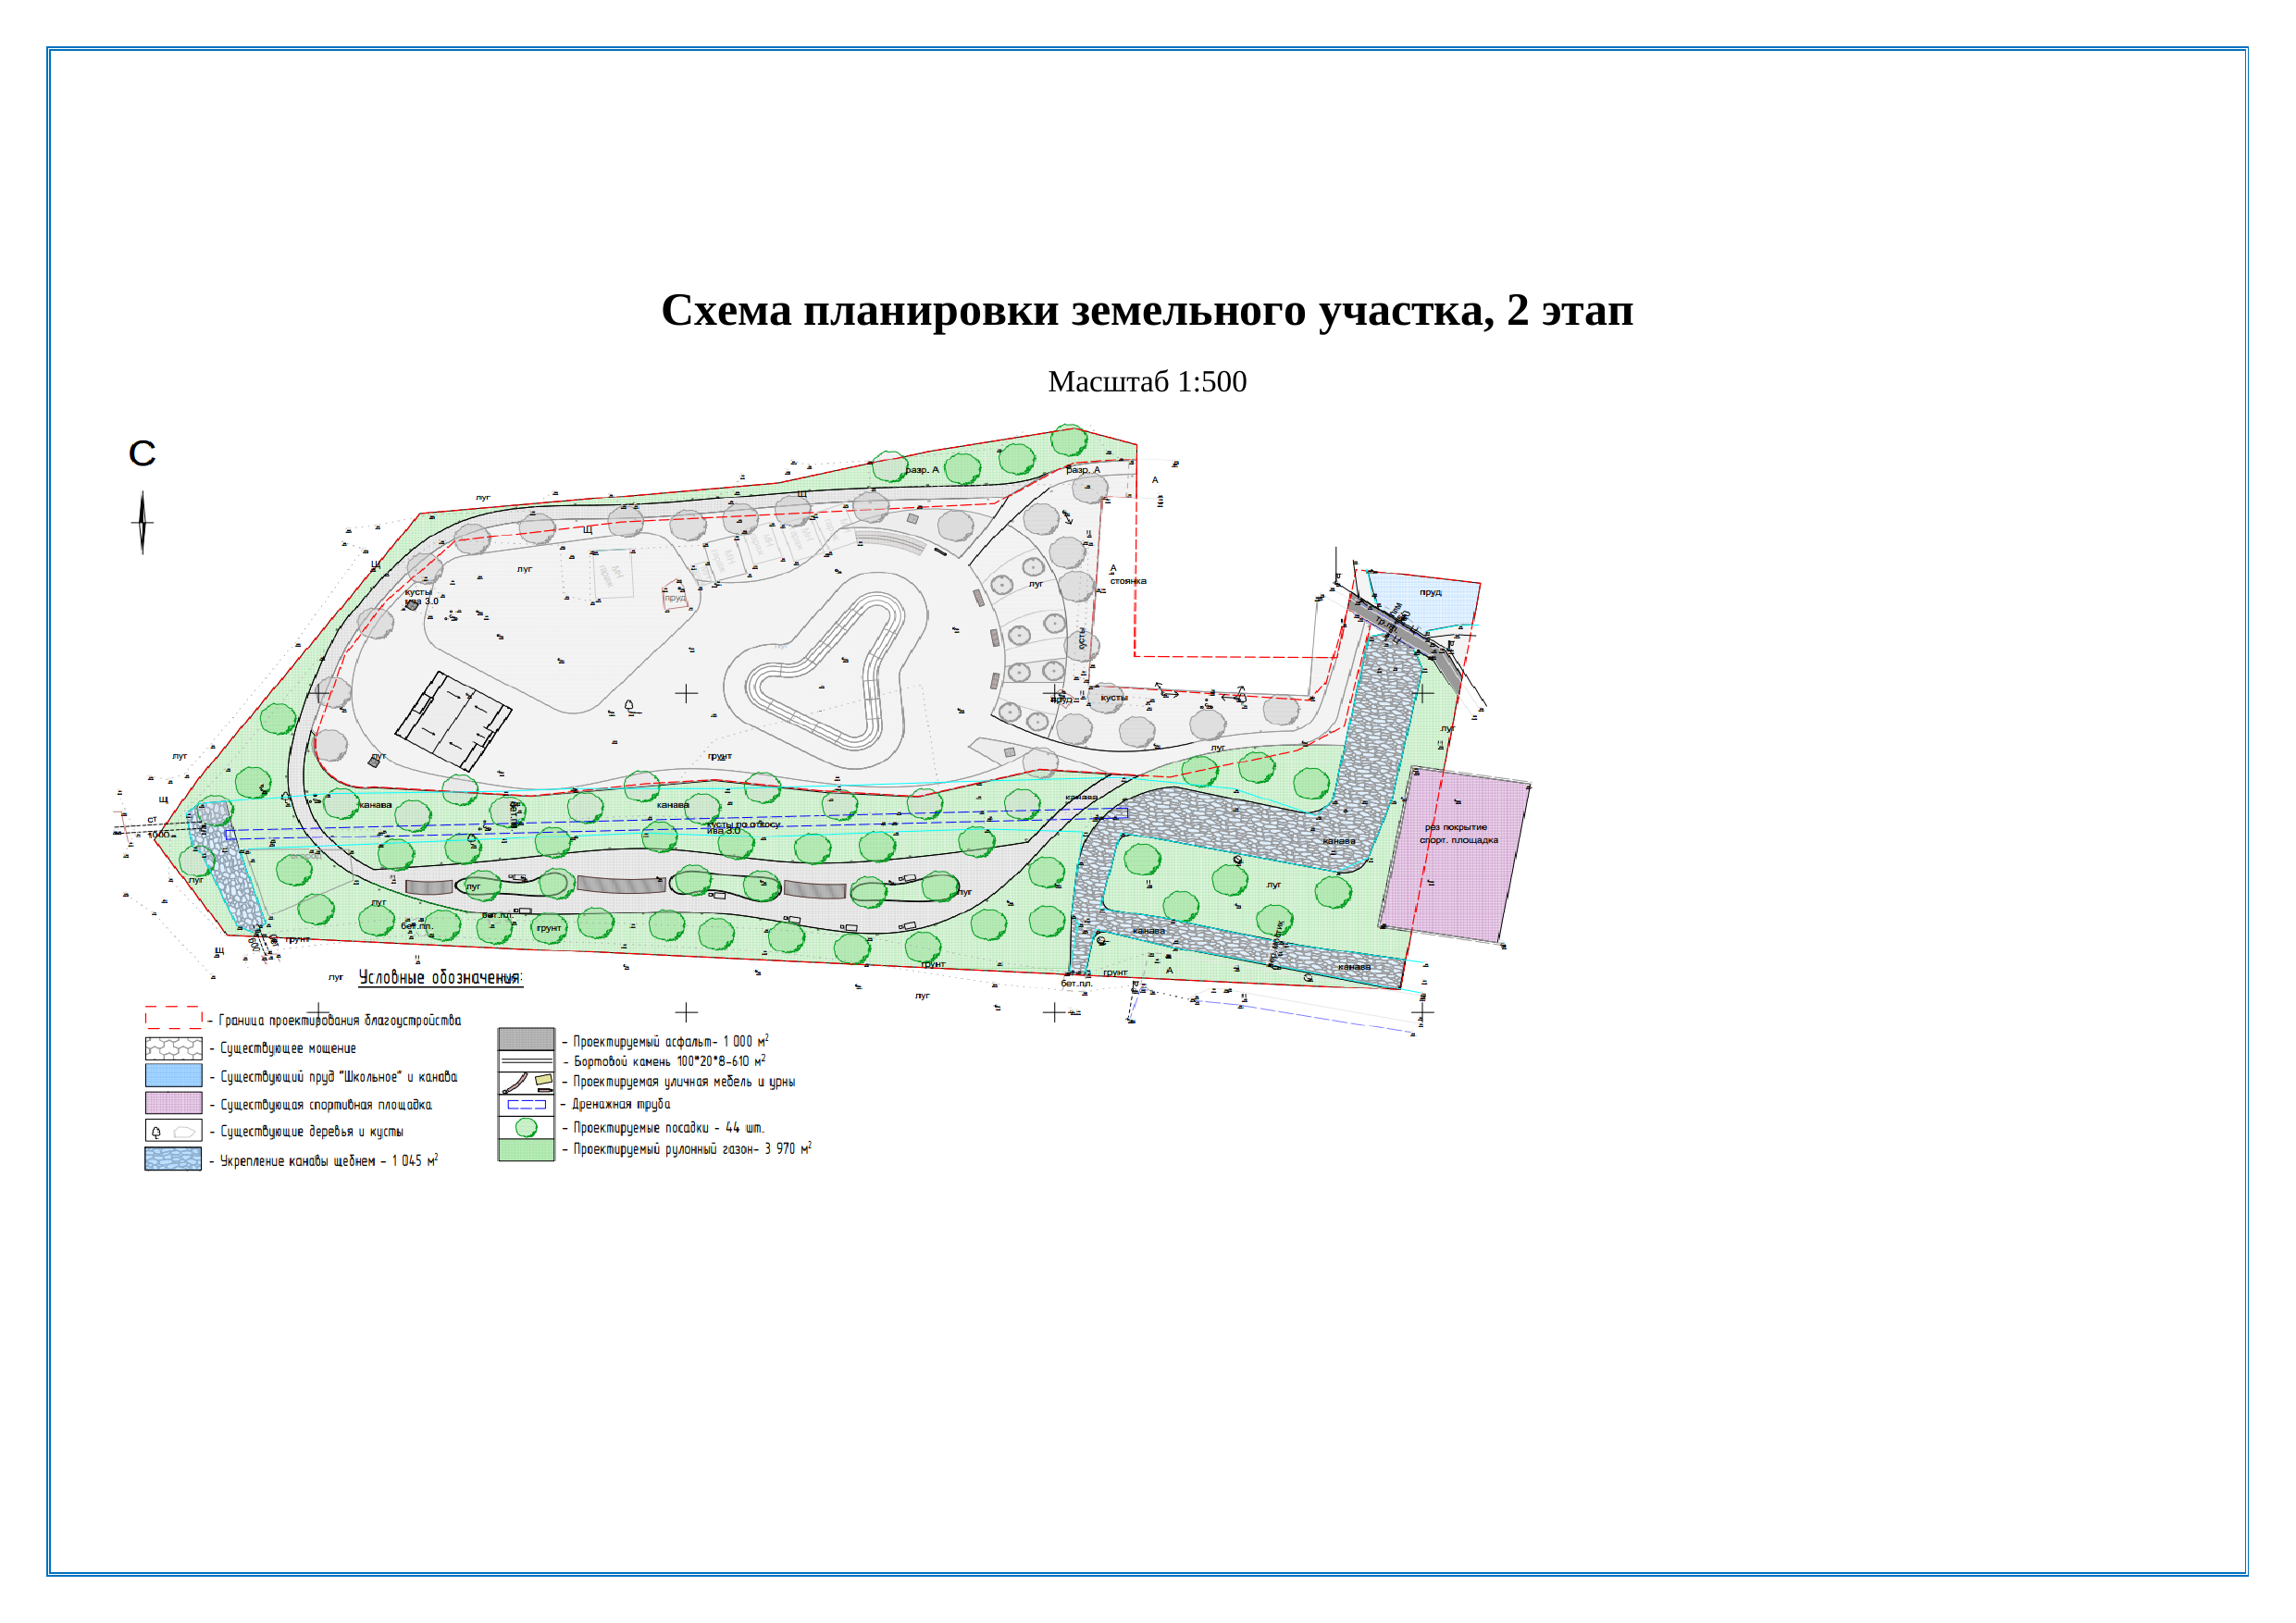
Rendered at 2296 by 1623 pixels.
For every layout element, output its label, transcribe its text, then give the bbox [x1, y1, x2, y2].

text Масштаб 1:500 [109, 363, 2186, 398]
text Схема планировки земельного участка, 2 этап [109, 282, 2186, 335]
picture [109, 422, 1533, 1177]
